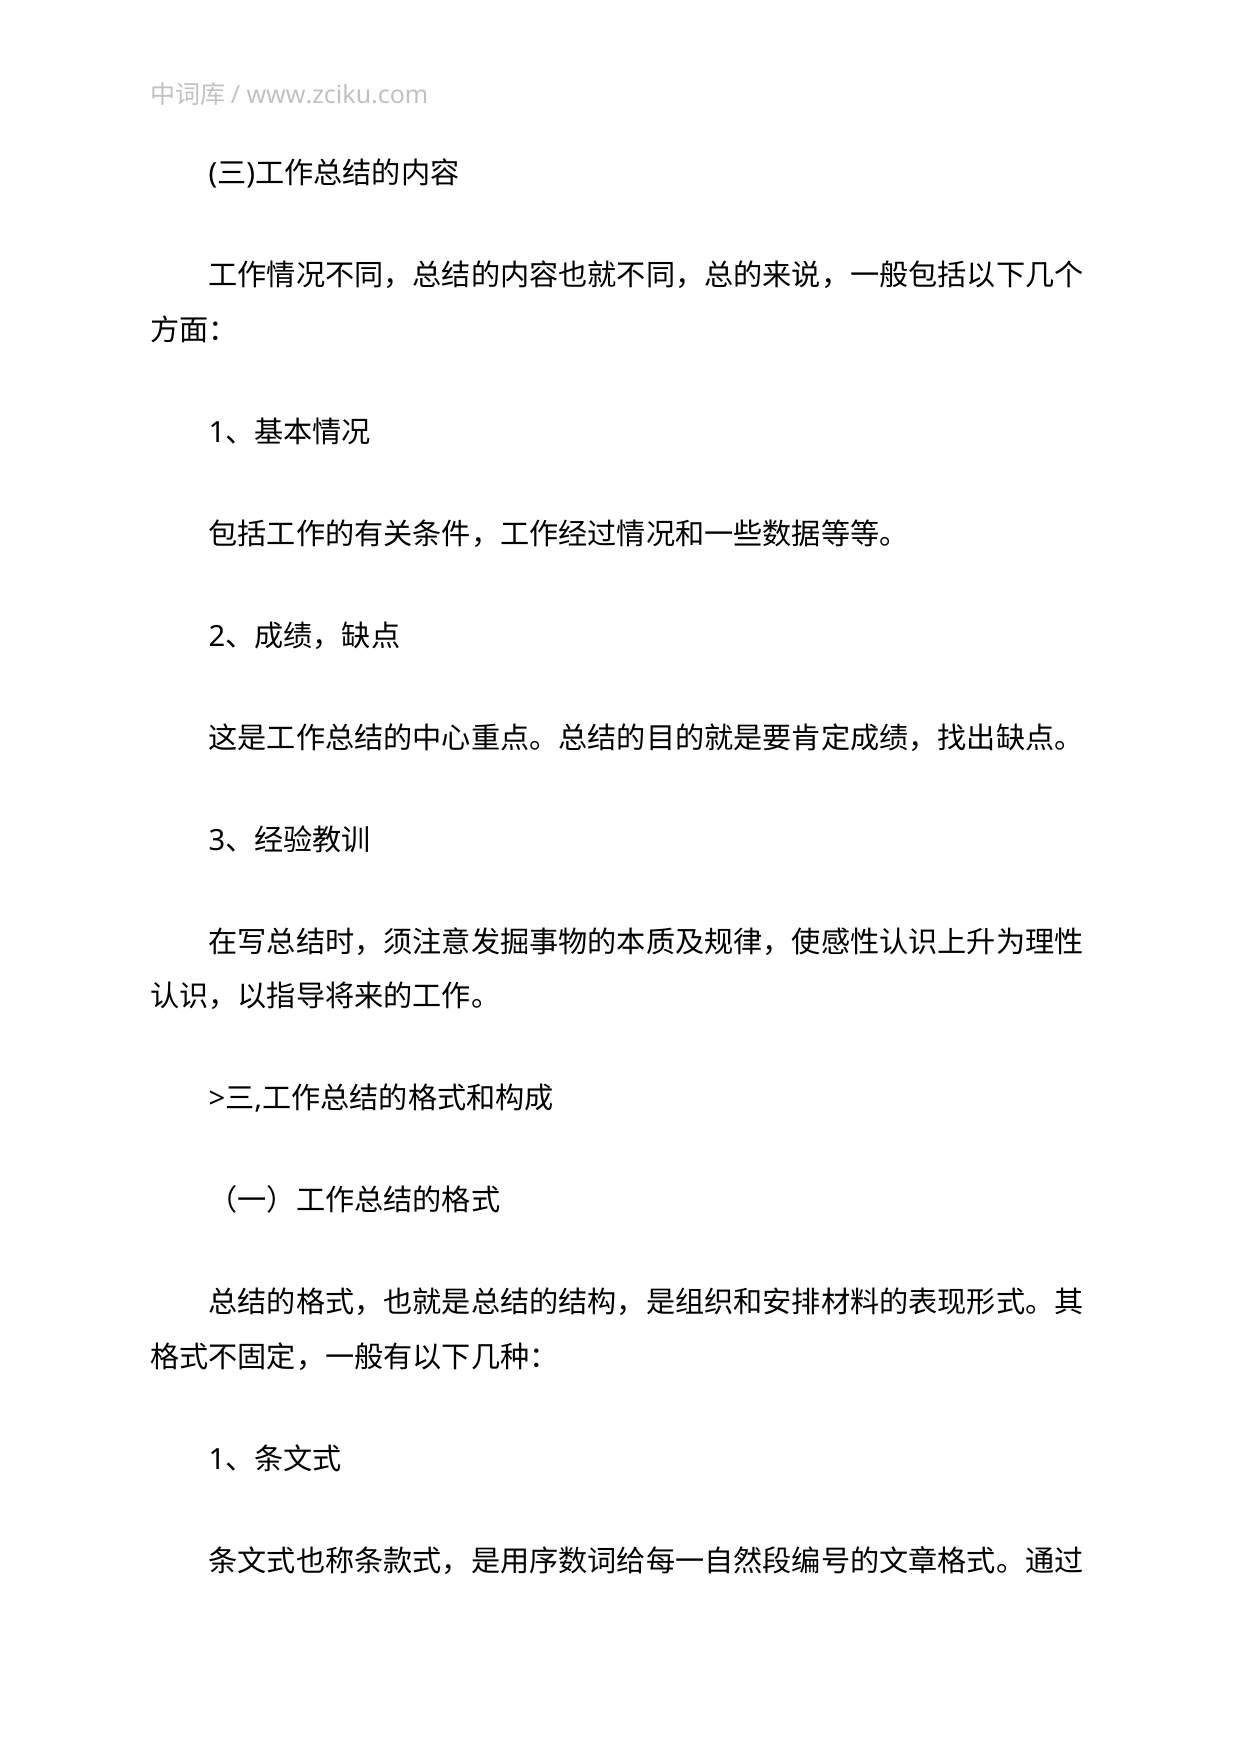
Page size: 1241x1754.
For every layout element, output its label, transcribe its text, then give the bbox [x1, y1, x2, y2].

text 1、基本情况 [150, 409, 1090, 451]
text 1、条文式 [150, 1435, 1090, 1478]
text 总结的格式，也就是总结的结构，是组织和安排材料的表现形式。其格式不固定，一般有以下几种： [150, 1278, 1090, 1376]
text >三,工作总结的格式和构成 [150, 1075, 1090, 1117]
text 在写总结时，须注意发掘事物的本质及规律，使感性认识上升为理性认识，以指导将来的工作。 [150, 918, 1090, 1015]
text 3、经验教训 [150, 816, 1090, 858]
text 这是工作总结的中心重点。总结的目的就是要肯定成绩，找出缺点。 [150, 714, 1090, 757]
text 工作情况不同，总结的内容也就不同，总的来说，一般包括以下几个方面： [150, 252, 1090, 349]
text （一）工作总结的格式 [150, 1177, 1090, 1219]
text (三)工作总结的内容 [150, 150, 1090, 192]
text 包括工作的有关条件，工作经过情况和一些数据等等。 [150, 511, 1090, 553]
text 2、成绩，缺点 [150, 612, 1090, 655]
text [150, 1537, 1090, 1579]
